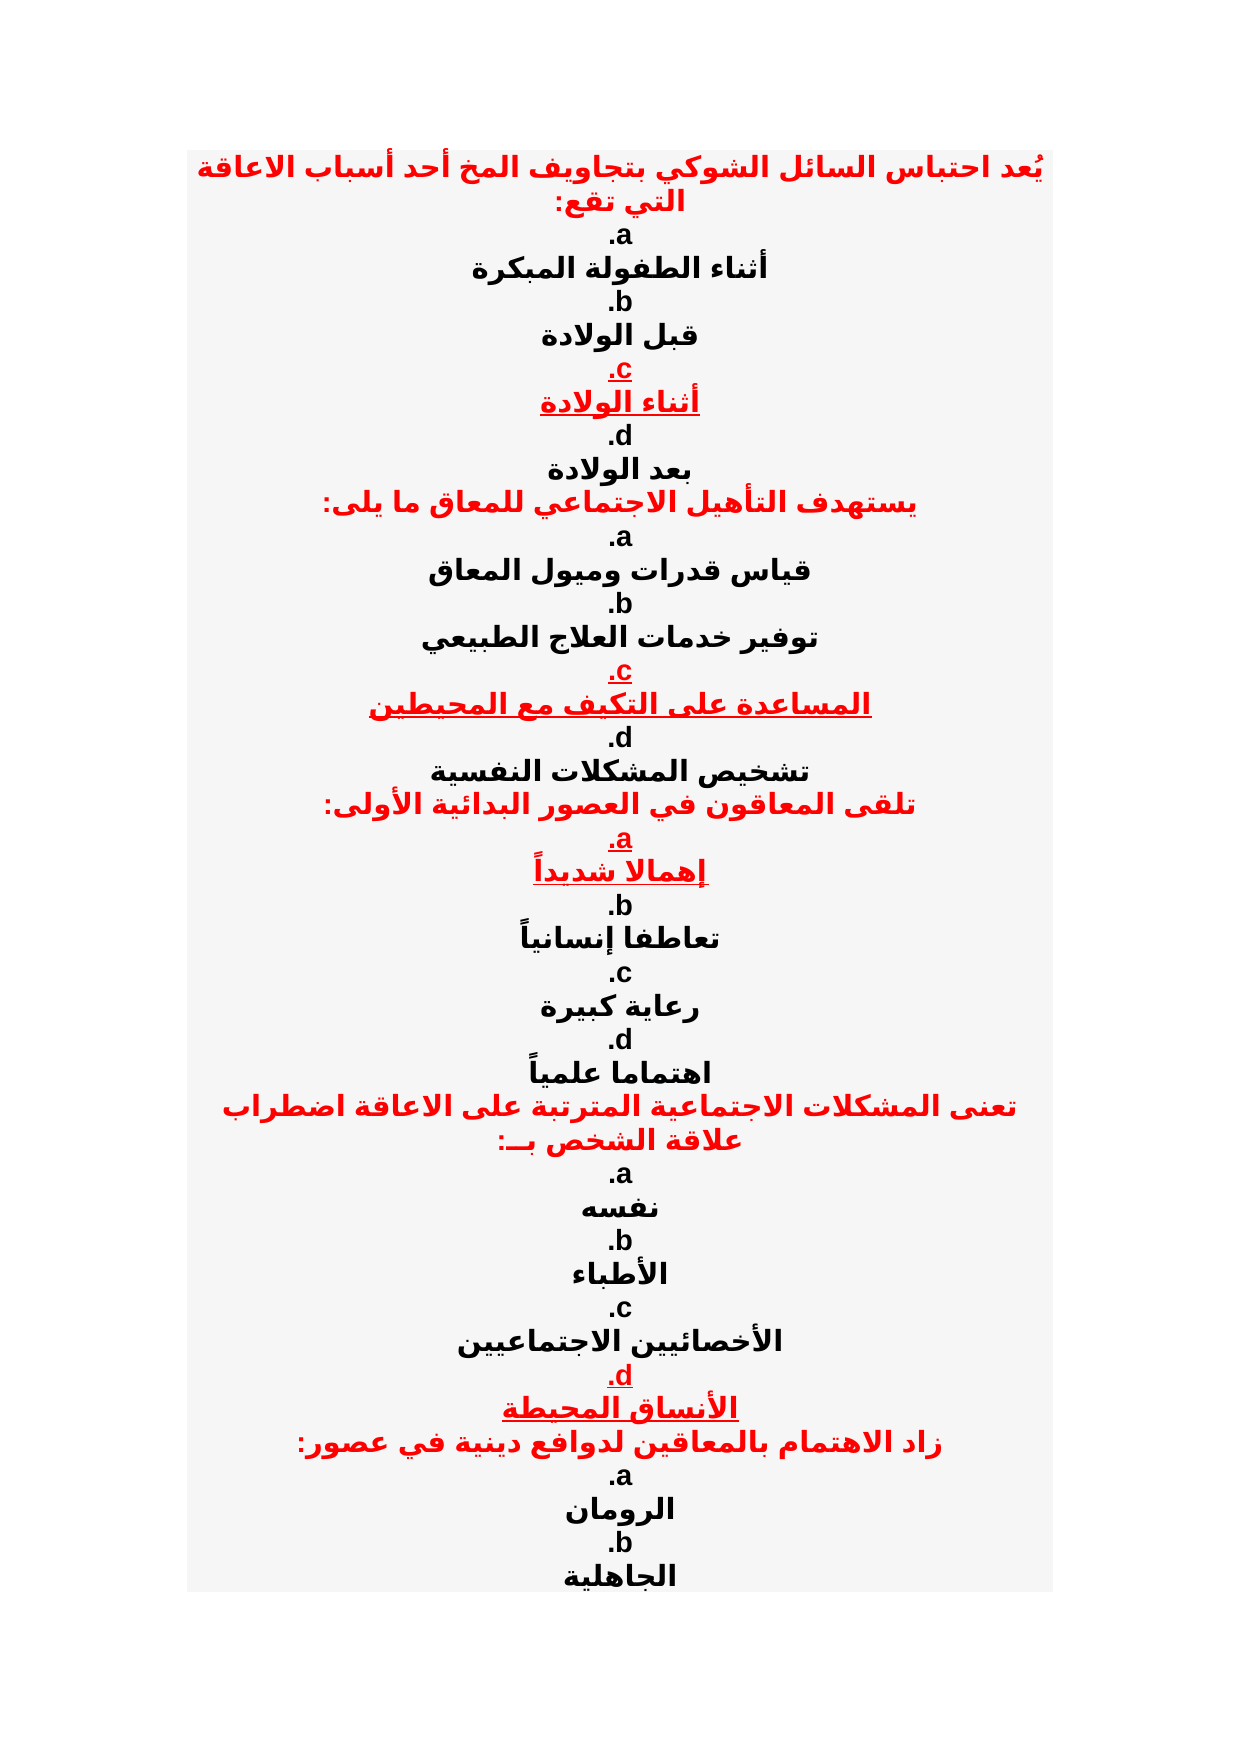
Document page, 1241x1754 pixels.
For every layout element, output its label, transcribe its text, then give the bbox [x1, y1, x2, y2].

text تعاطفا إنسانياً [187, 921, 1053, 955]
text رعاية كبيرة [187, 988, 1053, 1022]
text قبل الولادة [187, 318, 1053, 351]
text d. [187, 418, 1053, 452]
text c. [187, 955, 1053, 988]
text قياس قدرات وميول المعاق [187, 552, 1053, 586]
text d. [187, 720, 1053, 754]
text b. [187, 888, 1053, 921]
text أثناء الولادة [187, 385, 1053, 418]
text تعنى المشكلات الاجتماعية المترتبة على الاعاقة اضطراب علاقة الشخص بــ: [187, 1089, 1053, 1156]
text a. [187, 1156, 1053, 1190]
text تشخيص المشكلات النفسية [187, 754, 1053, 787]
text بعد الولادة [187, 452, 1053, 485]
text a. [187, 519, 1053, 552]
text a. [187, 217, 1053, 251]
text a. [187, 1458, 1053, 1492]
text توفير خدمات العلاج الطبيعي [187, 619, 1053, 653]
text b. [187, 586, 1053, 619]
text إهمالا شديداً [187, 854, 1053, 888]
text الجاهلية [187, 1559, 1053, 1592]
text اهتماما علمياً [187, 1056, 1053, 1089]
text c. [187, 1290, 1053, 1324]
text b. [187, 1525, 1053, 1559]
text الأطباء [187, 1257, 1053, 1290]
text زاد الاهتمام بالمعاقين لدوافع دينية في عصور: [187, 1424, 1053, 1458]
text a. [187, 821, 1053, 854]
text الأنساق المحيطة [187, 1391, 1053, 1424]
text يستهدف التأهيل الاجتماعي للمعاق ما يلى: [187, 485, 1053, 519]
text أثناء الطفولة المبكرة [187, 251, 1053, 284]
text c. [187, 653, 1053, 687]
text الأخصائيين الاجتماعيين [187, 1324, 1053, 1357]
text b. [187, 1223, 1053, 1257]
text d. [187, 1022, 1053, 1056]
text b. [187, 284, 1053, 318]
text نفسه [187, 1190, 1053, 1223]
text الرومان [187, 1492, 1053, 1525]
text تلقى المعاقون في العصور البدائية الأولى: [187, 787, 1053, 821]
text يُعد احتباس السائل الشوكي بتجاويف المخ أحد أسباب الاعاقة التي تقع: [187, 150, 1053, 217]
text d. [187, 1357, 1053, 1391]
text c. [187, 351, 1053, 385]
text المساعدة على التكيف مع المحيطين [187, 687, 1053, 720]
